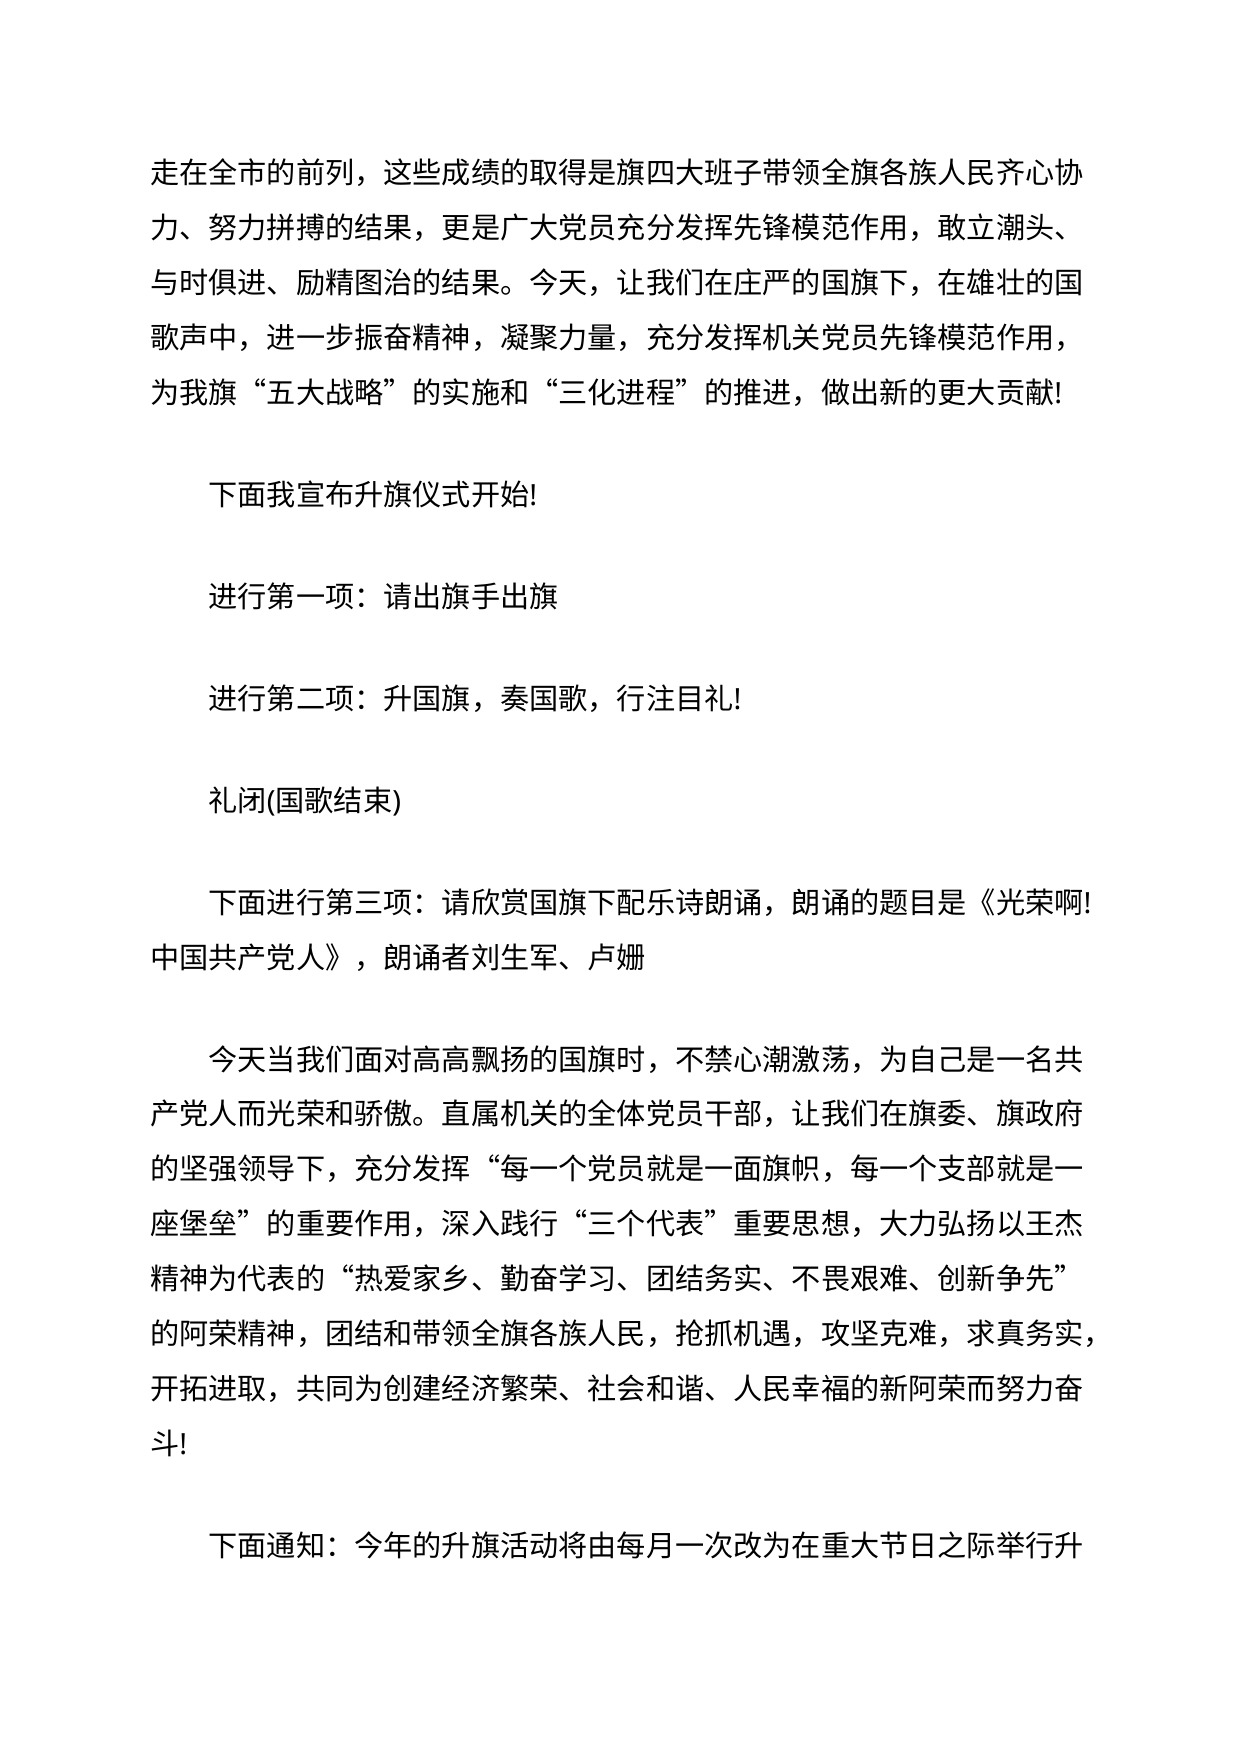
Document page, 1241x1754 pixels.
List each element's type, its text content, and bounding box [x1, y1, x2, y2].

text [150, 1522, 1090, 1564]
text 下面进行第三项：请欣赏国旗下配乐诗朗诵，朗诵的题目是《光荣啊!中国共产党人》，朗诵者刘生军、卢姗 [150, 879, 1090, 977]
text 下面我宣布升旗仪式开始! [150, 472, 1090, 514]
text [150, 150, 1090, 412]
text 进行第二项：升国旗，奏国歌，行注目礼! [150, 675, 1090, 718]
text 礼闭(国歌结束) [150, 777, 1090, 820]
text 进行第一项：请出旗手出旗 [150, 573, 1090, 616]
text 今天当我们面对高高飘扬的国旗时，不禁心潮激荡，为自己是一名共产党人而光荣和骄傲。直属机关的全体党员干部，让我们在旗委、旗政府的坚强领导下，充分发挥“每一个党员就是一面旗帜，每一个支部就是一座堡垒”的重要作用，深入践行“三个代表”重要思想，大力弘扬以王杰精神为代表的“热爱家乡、勤奋学习、团结务实、不畏艰难、创新争先”的阿荣精神，团结和带领全旗各族人民，抢抓机遇，攻坚克难，求真务实，开拓进取，共同为创建经济繁荣、社会和谐、人民幸福的新阿荣而努力奋斗! [150, 1036, 1090, 1463]
